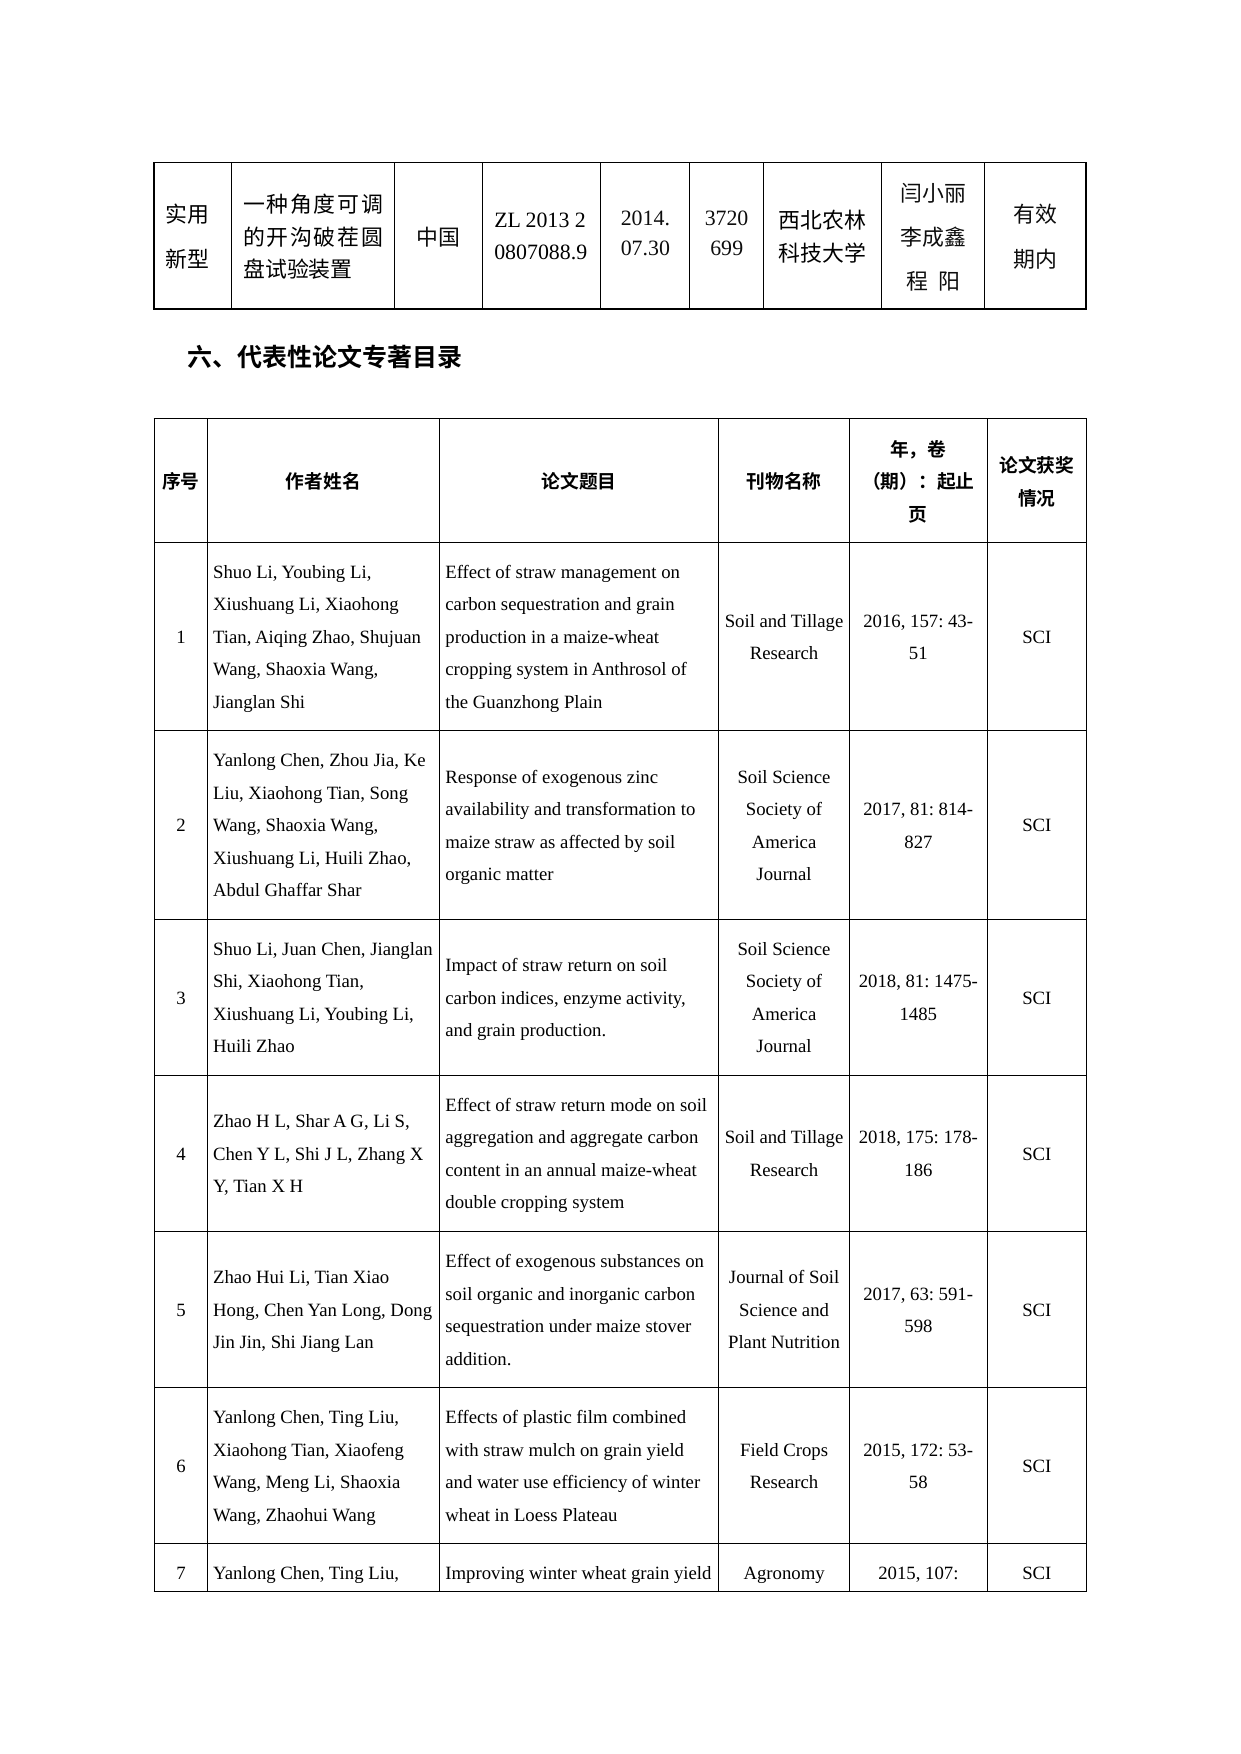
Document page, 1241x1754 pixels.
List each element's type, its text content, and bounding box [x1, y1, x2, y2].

table_cell Journal of Soil Science and Plant Nutrition [719, 1232, 849, 1387]
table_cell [440, 1544, 718, 1591]
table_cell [208, 1544, 439, 1591]
table_header 论文题目 [440, 419, 718, 542]
table_cell Agronomy Journal [719, 1544, 849, 1591]
table_header 论文获奖情况 [988, 419, 1086, 542]
table_cell SCI [988, 1544, 1086, 1591]
table_cell Shuo Li, Juan Chen, Jianglan Shi, Xiaohong Tian, Xiushuang Li, Youbing Li, Huili Zhao [208, 920, 439, 1075]
table_cell 中国 [395, 163, 482, 308]
table_cell Field Crops Research [719, 1388, 849, 1543]
table_cell SCI [988, 543, 1086, 730]
table_cell Zhao H L, Shar A G, Li S, Chen Y L, Shi J L, Zhang X Y, Tian X H [208, 1076, 439, 1231]
table_cell 3 [155, 920, 207, 1075]
table_cell Effects of plastic film combined with straw mulch on grain yield and water use efficiency of winter wheat in Loess Plateau [440, 1388, 718, 1543]
table_cell Effect of straw management on carbon sequestration and grain production in a maize-wheat cropping system in Anthrosol of the Guanzhong Plain [440, 543, 718, 730]
table_cell 实用 新型 [155, 163, 231, 308]
table_header 刊物名称 [719, 419, 849, 542]
table_cell 2018, 175: 178-186 [850, 1076, 987, 1231]
table_cell Response of exogenous zinc availability and transformation to maize straw as affected by soil organic matter [440, 731, 718, 919]
table_cell SCI [988, 1076, 1086, 1231]
table_cell 2015, 172: 53-58 [850, 1388, 987, 1543]
table_cell 1 [155, 543, 207, 730]
table_cell Soil Science Society of America Journal [719, 731, 849, 919]
table_cell Soil and Tillage Research [719, 543, 849, 730]
table_cell Impact of straw return on soil carbon indices, enzyme activity, and grain production. [440, 920, 718, 1075]
table_cell 6 [155, 1388, 207, 1543]
table_cell SCI [988, 731, 1086, 919]
table_cell 5 [155, 1232, 207, 1387]
table_cell SCI [988, 1388, 1086, 1543]
table_cell 一种角度可调的开沟破茬圆盘试验装置 [232, 163, 394, 308]
table_cell 有效 期内 [985, 163, 1085, 308]
table_cell 2016, 157: 43-51 [850, 543, 987, 730]
table_cell 2 [155, 731, 207, 919]
table_header 年，卷（期）：起止页 [850, 419, 987, 542]
text 六、代表性论文专著目录 [187, 323, 1053, 388]
table_cell Yanlong Chen, Zhou Jia, Ke Liu, Xiaohong Tian, Song Wang, Shaoxia Wang, Xiushuang Li, Huili Zhao, Abdul Ghaffar Shar [208, 731, 439, 919]
table_cell Soil Science Society of America Journal [719, 920, 849, 1075]
table_cell 西北农林科技大学 [764, 163, 881, 308]
table_cell 2018, 81: 1475-1485 [850, 920, 987, 1075]
table_cell Zhao Hui Li, Tian Xiao Hong, Chen Yan Long, Dong Jin Jin, Shi Jiang Lan [208, 1232, 439, 1387]
table_cell Soil and Tillage Research [719, 1076, 849, 1231]
table_cell Effect of exogenous substances on soil organic and inorganic carbon sequestration under maize stover addition. [440, 1232, 718, 1387]
table_cell Effect of straw return mode on soil aggregation and aggregate carbon content in an annual maize-wheat double cropping system [440, 1076, 718, 1231]
table_cell 2017, 81: 814-827 [850, 731, 987, 919]
table_header 序号 [155, 419, 207, 542]
table_cell 7 [155, 1544, 207, 1591]
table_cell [850, 1544, 987, 1591]
table_cell 3720699 [690, 163, 763, 308]
table_cell 2014. 07.30 [601, 163, 689, 308]
table_cell 闫小丽 李成鑫 程 阳 [882, 163, 984, 308]
table_cell Yanlong Chen, Ting Liu, Xiaohong Tian, Xiaofeng Wang, Meng Li, Shaoxia Wang, Zhaohui Wang [208, 1388, 439, 1543]
table_cell 4 [155, 1076, 207, 1231]
table_header 作者姓名 [208, 419, 439, 542]
table_cell SCI [988, 1232, 1086, 1387]
table_cell SCI [988, 920, 1086, 1075]
table_cell 2017, 63: 591-598 [850, 1232, 987, 1387]
table_cell Shuo Li, Youbing Li, Xiushuang Li, Xiaohong Tian, Aiqing Zhao, Shujuan Wang, Shaoxia Wang, Jianglan Shi [208, 543, 439, 730]
table_cell ZL 2013 2 0807088.9 [483, 163, 600, 308]
